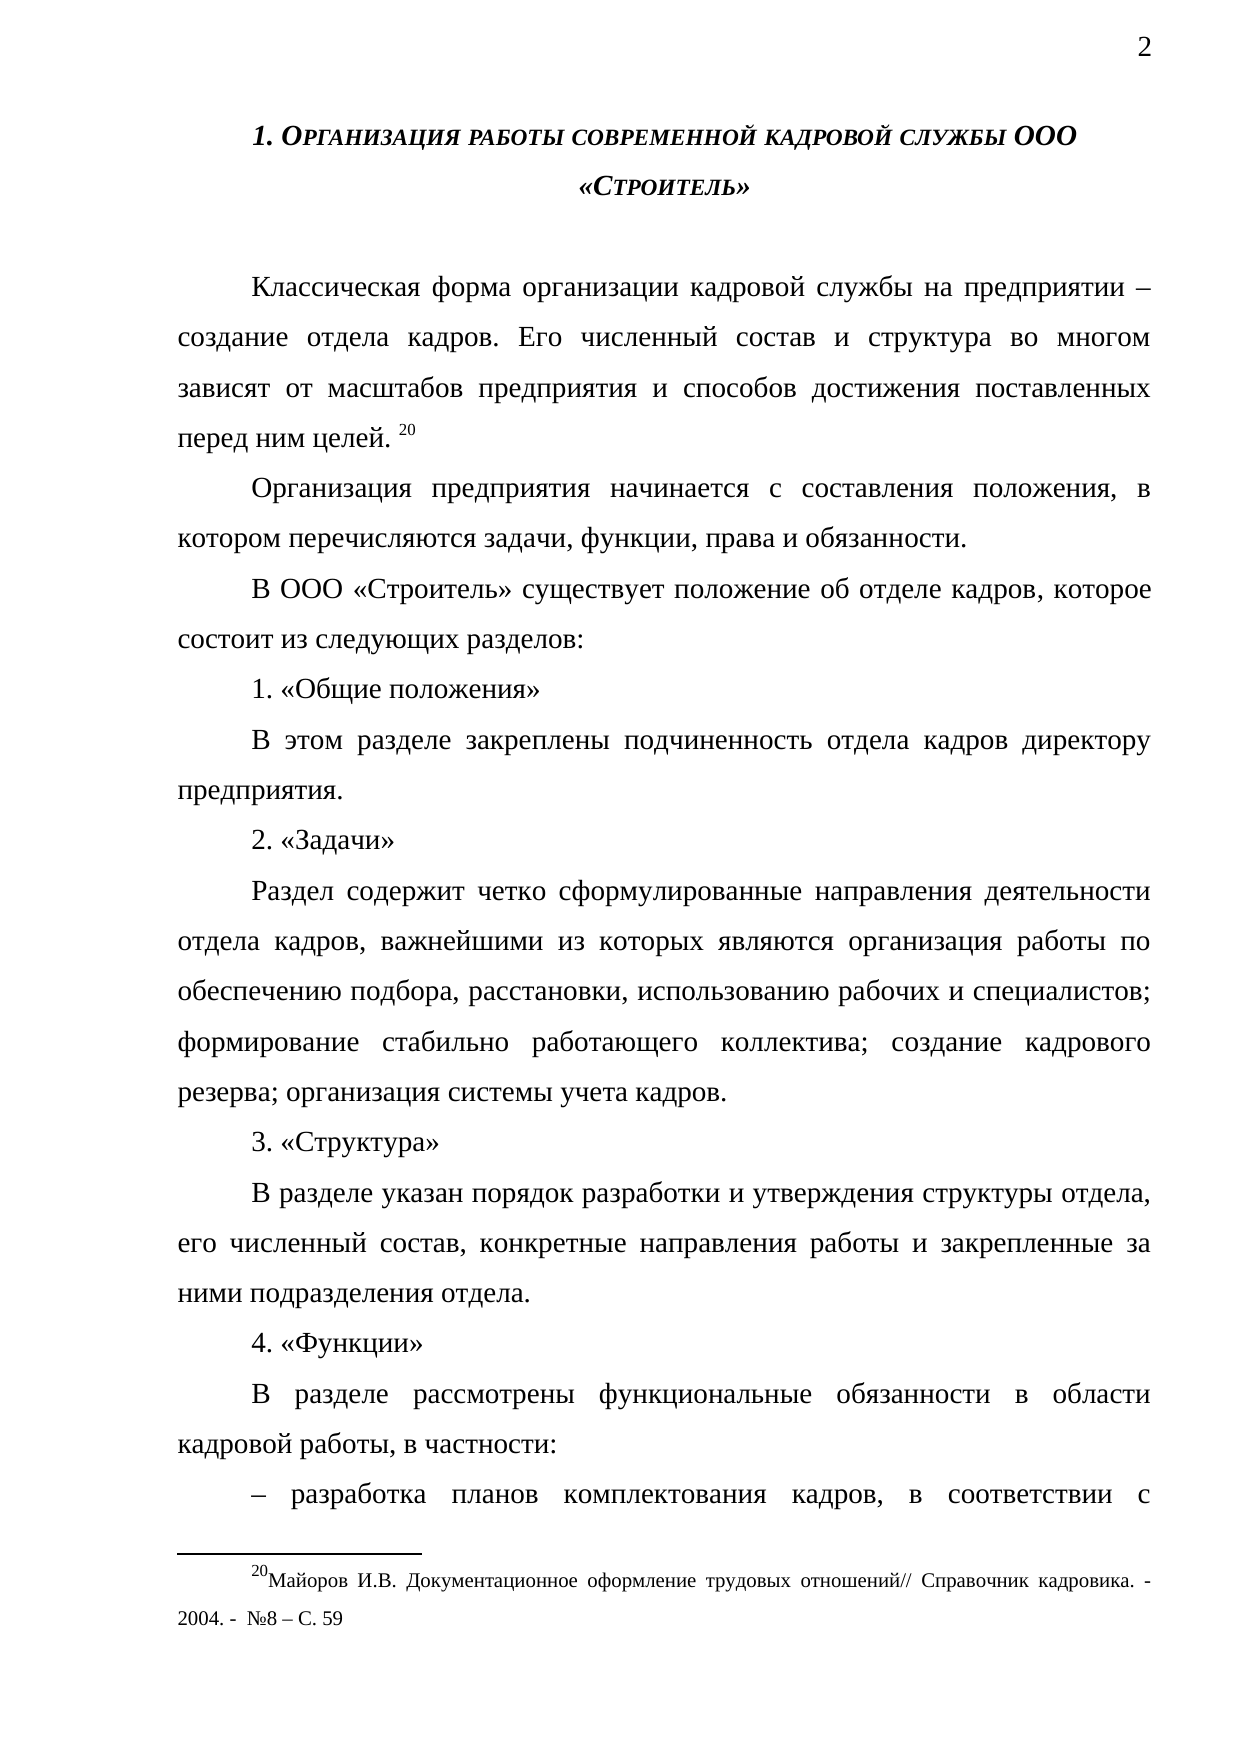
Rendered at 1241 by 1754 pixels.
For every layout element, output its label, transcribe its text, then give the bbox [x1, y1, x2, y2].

text В ООО «Строитель» существует положение об отделе кадров, которое состоит из следующих разделов: [177, 571, 1152, 655]
text В разделе указан порядок разработки и утверждения структуры отдела, его численный состав, конкретные направления работы и закрепленные за ними подразделения отдела. [177, 1175, 1152, 1309]
subtitle 1. Организация работы современной кадровой службы ООО «Строитель» [177, 118, 1152, 202]
text Раздел содержит четко сформулированные направления деятельности отдела кадров, важнейшими из которых являются организация работы по обеспечению подбора, расстановки, использованию рабочих и специалистов; формирование стабильно работающего коллектива; создание кадрового резерва; организация системы учета кадров. [177, 873, 1152, 1108]
text Классическая форма организации кадровой службы на предприятии – создание отдела кадров. Его численный состав и структура во многом зависят от масштабов предприятия и способов достижения поставленных перед ним целей. [177, 269, 1152, 453]
text В этом разделе закреплены подчиненность отдела кадров директору предприятия. [177, 722, 1152, 806]
text Организация предприятия начинается с составления положения, в котором перечисляются задачи, функции, права и обязанности. [177, 470, 1152, 554]
text 2. «Задачи» [177, 822, 1152, 856]
text 3. «Структура» [177, 1124, 1152, 1158]
text 1. «Общие положения» [177, 672, 1152, 705]
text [177, 1477, 1152, 1510]
text 4. «Функции» [177, 1326, 1152, 1359]
text В разделе рассмотрены функциональные обязанности в области кадровой работы, в частности: [177, 1376, 1152, 1460]
